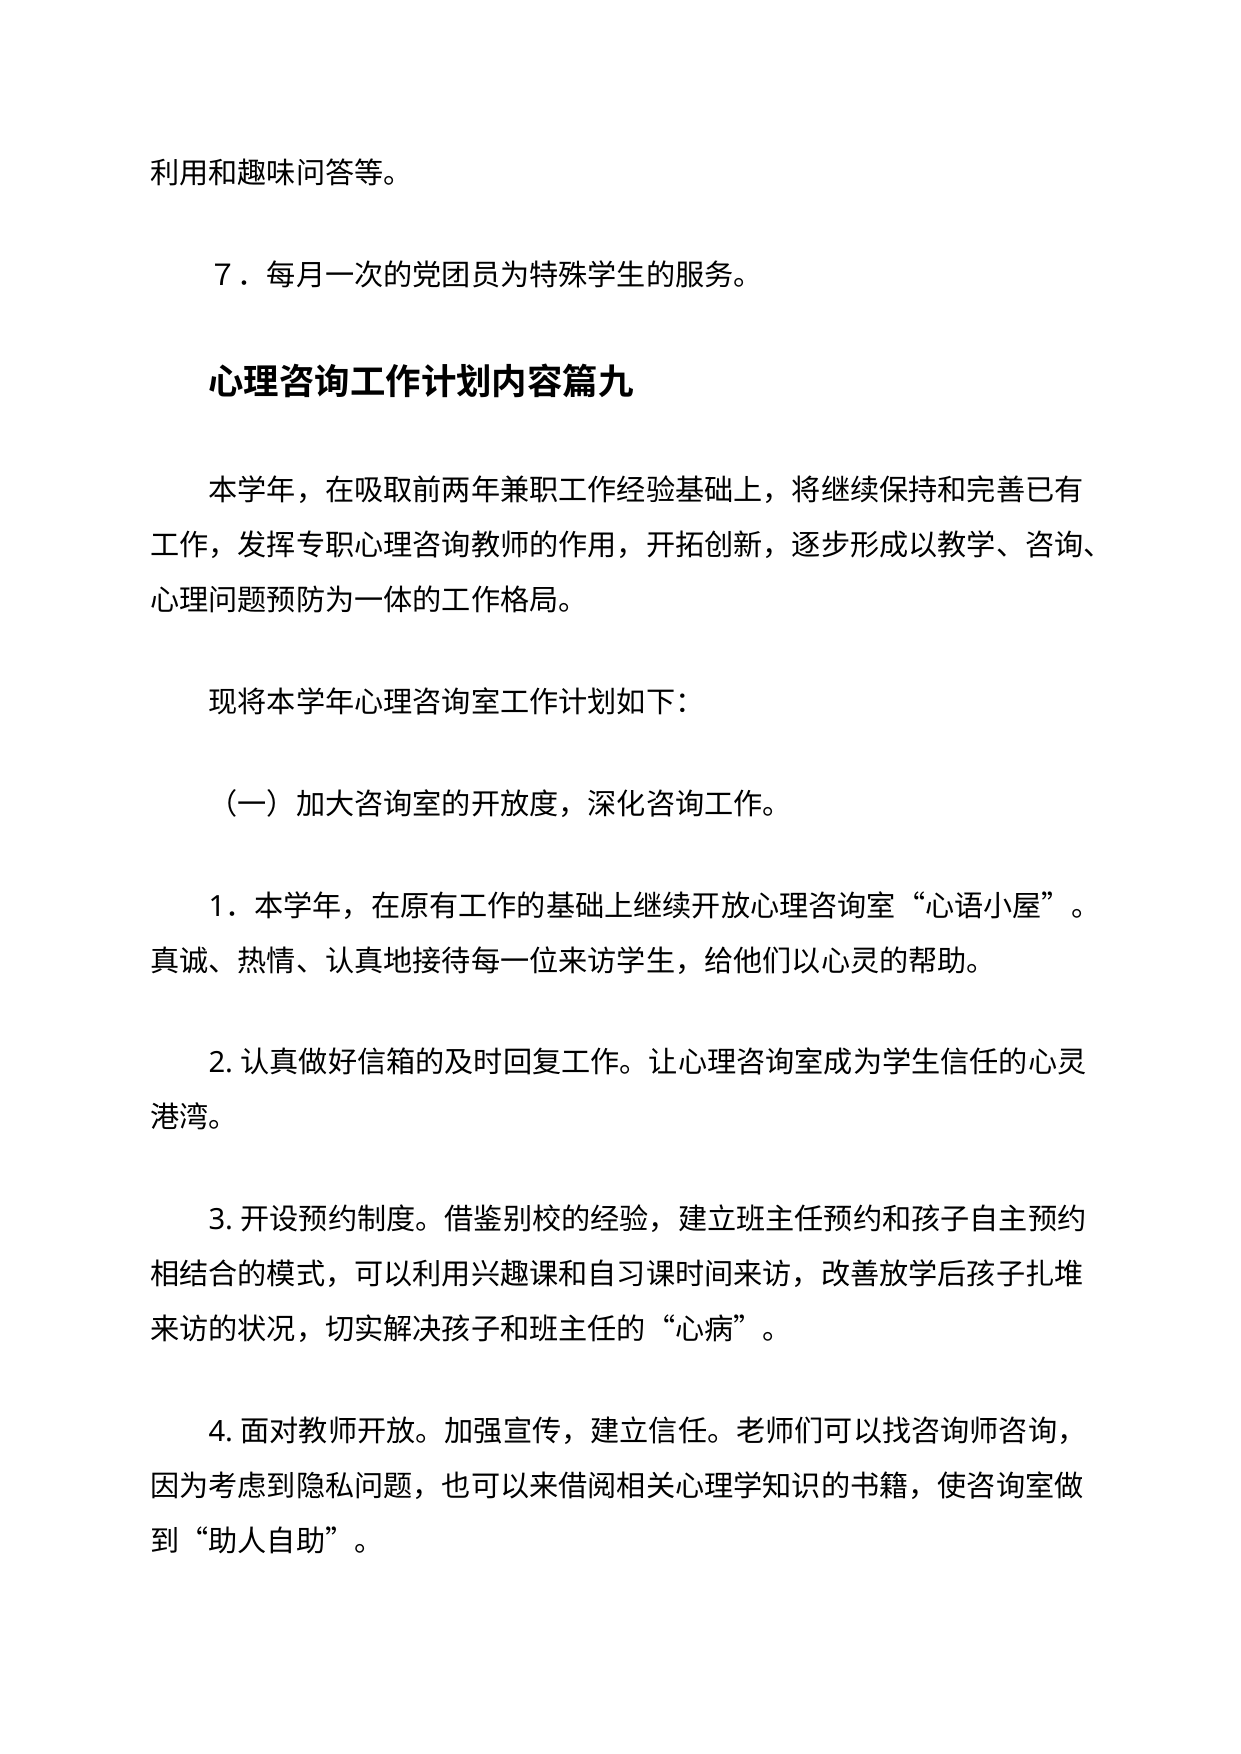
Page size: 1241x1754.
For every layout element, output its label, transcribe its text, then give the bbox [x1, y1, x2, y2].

text 4. 面对教师开放。加强宣传，建立信任。老师们可以找咨询师咨询，因为考虑到隐私问题，也可以来借阅相关心理学知识的书籍，使咨询室做到“助人自助”。 [150, 1407, 1090, 1559]
text 本学年，在吸取前两年兼职工作经验基础上，将继续保持和完善已有工作，发挥专职心理咨询教师的作用，开拓创新，逐步形成以教学、咨询、心理问题预防为一体的工作格局。 [150, 467, 1090, 619]
text 心理咨询工作计划内容篇九 [150, 353, 1090, 405]
text （一）加大咨询室的开放度，深化咨询工作。 [150, 780, 1090, 823]
text 现将本学年心理咨询室工作计划如下： [150, 678, 1090, 721]
text ７．每月一次的党团员为特殊学生的服务。 [150, 252, 1090, 294]
text 2. 认真做好信箱的及时回复工作。让心理咨询室成为学生信任的心灵港湾。 [150, 1039, 1090, 1136]
text 3. 开设预约制度。借鉴别校的经验，建立班主任预约和孩子自主预约相结合的模式，可以利用兴趣课和自习课时间来访，改善放学后孩子扎堆来访的状况，切实解决孩子和班主任的“心病”。 [150, 1196, 1090, 1348]
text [150, 150, 1090, 192]
text 1．本学年，在原有工作的基础上继续开放心理咨询室“心语小屋”。真诚、热情、认真地接待每一位来访学生，给他们以心灵的帮助。 [150, 882, 1090, 979]
